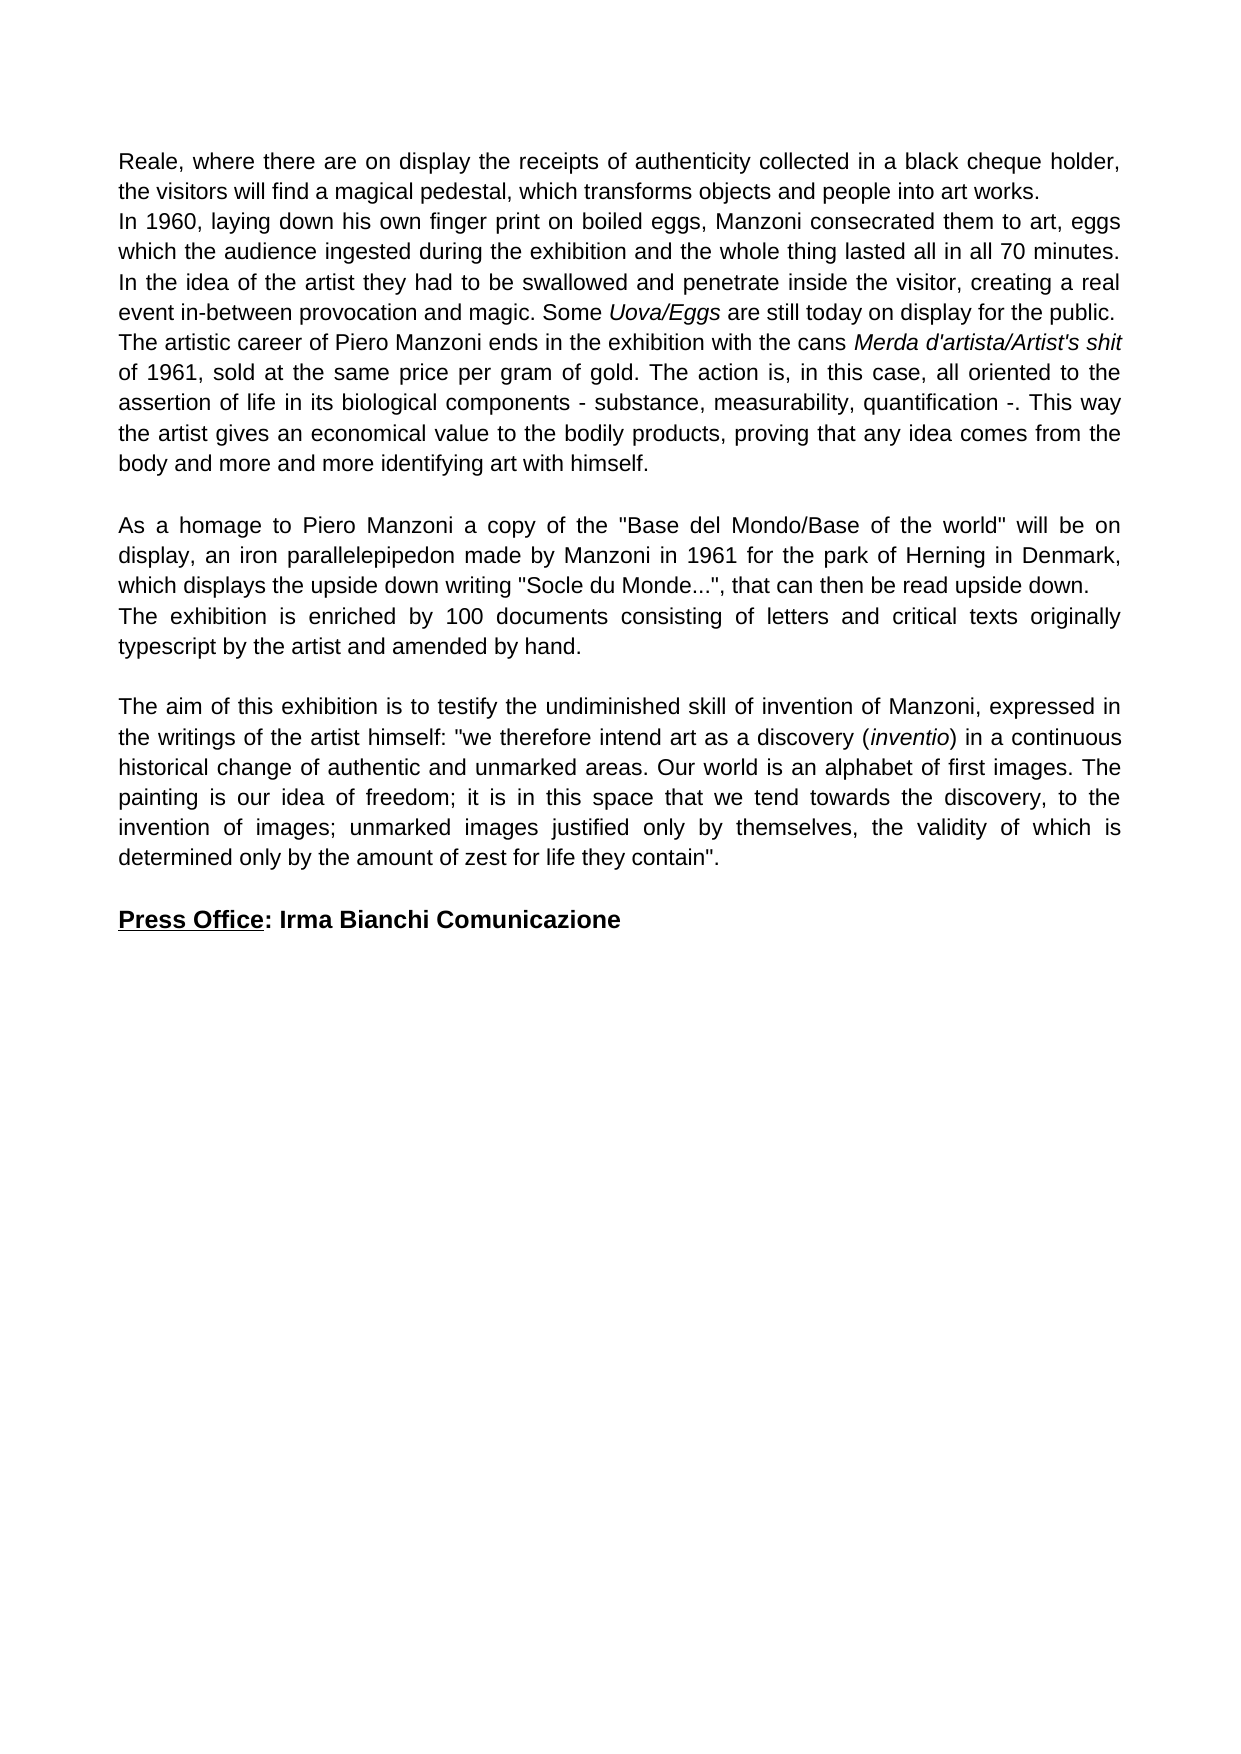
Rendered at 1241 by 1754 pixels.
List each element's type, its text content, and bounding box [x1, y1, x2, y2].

text Press Office: Irma Bianchi Comunicazione [118, 905, 1122, 933]
text In 1960, laying down his own finger print on boiled eggs, Manzoni consecrated them to art, eggs which the audience ingested during the exhibition and the whole thing lasted all in all 70 minutes. In the idea of the artist they had to be swallowed and penetrate inside the visitor, creating a real event in-between provocation and magic. Some Uova/Eggs are still today on display for the public. [118, 208, 1122, 325]
text The exhibition is enriched by 100 documents consisting of letters and critical texts originally typescript by the artist and amended by hand. [118, 603, 1122, 659]
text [118, 148, 1122, 204]
text As a homage to Piero Manzoni a copy of the "Base del Mondo/Base of the world" will be on display, an iron parallelepipedon made by Manzoni in 1961 for the park of Herning in Denmark, which displays the upside down writing "Socle du Monde...", that can then be read upside down. [118, 512, 1122, 599]
text The artistic career of Piero Manzoni ends in the exhibition with the cans Merda d'artista/Artist's shit of 1961, sold at the same price per gram of gold. The action is, in this case, all oriented to the assertion of life in its biological components - substance, measurability, quantification -. This way the artist gives an economical value to the bodily products, proving that any idea comes from the body and more and more identifying art with himself. [118, 329, 1122, 476]
text The aim of this exhibition is to testify the undiminished skill of invention of Manzoni, expressed in the writings of the artist himself: "we therefore intend art as a discovery (inventio) in a continuous historical change of authentic and unmarked areas. Our world is an alphabet of first images. The painting is our idea of freedom; it is in this space that we tend towards the discovery, to the invention of images; unmarked images justified only by themselves, the validity of which is determined only by the amount of zest for life they contain". [118, 693, 1122, 871]
